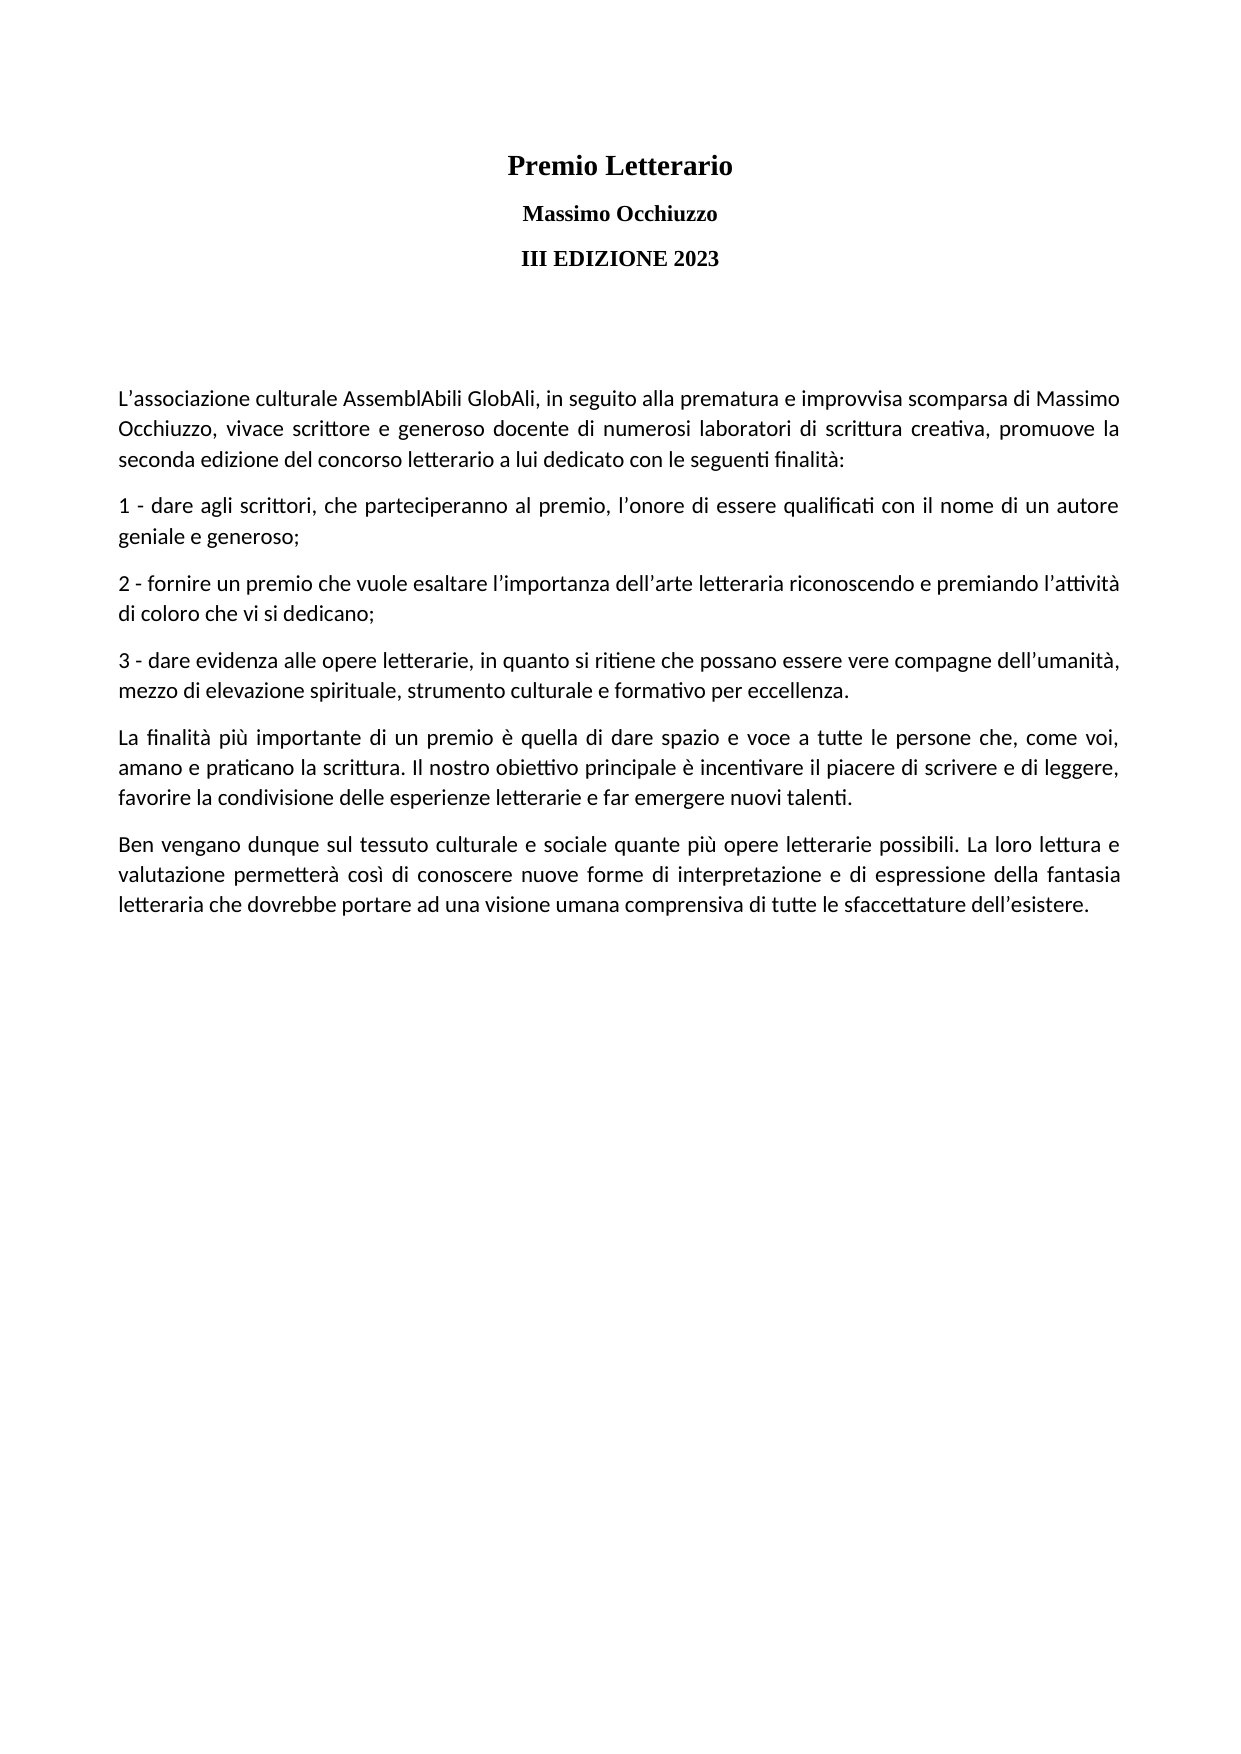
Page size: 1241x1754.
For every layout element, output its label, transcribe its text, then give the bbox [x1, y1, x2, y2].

text III EDIZIONE 2023 [118, 246, 1122, 272]
text L’associazione culturale AssemblAbili GlobAli, in seguito alla prematura e improvvisa scomparsa di Massimo Occhiuzzo, vivace scrittore e generoso docente di numerosi laboratori di scrittura creativa, promuove la seconda edizione del concorso letterario a lui dedicato con le seguenti finalità: [118, 384, 1122, 473]
text Ben vengano dunque sul tessuto culturale e sociale quante più opere letterarie possibili. La loro lettura e valutazione permetterà così di conoscere nuove forme di interpretazione e di espressione della fantasia letteraria che dovrebbe portare ad una visione umana comprensiva di tutte le sfaccettature dell’esistere. [118, 830, 1122, 919]
text Massimo Occhiuzzo [118, 200, 1122, 227]
text 2 - fornire un premio che vuole esaltare l’importanza dell’arte letteraria riconoscendo e premiando l’attività di coloro che vi si dedicano; [118, 569, 1122, 627]
text 3 - dare evidenza alle opere letterarie, in quanto si ritiene che possano essere vere compagne dell’umanità, mezzo di elevazione spirituale, strumento culturale e formativo per eccellenza. [118, 646, 1122, 704]
text 1 - dare agli scrittori, che parteciperanno al premio, l’onore di essere qualificati con il nome di un autore geniale e generoso; [118, 492, 1122, 550]
text Premio Letterario [118, 148, 1122, 181]
text La finalità più importante di un premio è quella di dare spazio e voce a tutte le persone che, come voi, amano e praticano la scrittura. Il nostro obiettivo principale è incentivare il piacere di scrivere e di leggere, favorire la condivisione delle esperienze letterarie e far emergere nuovi talenti. [118, 723, 1122, 811]
